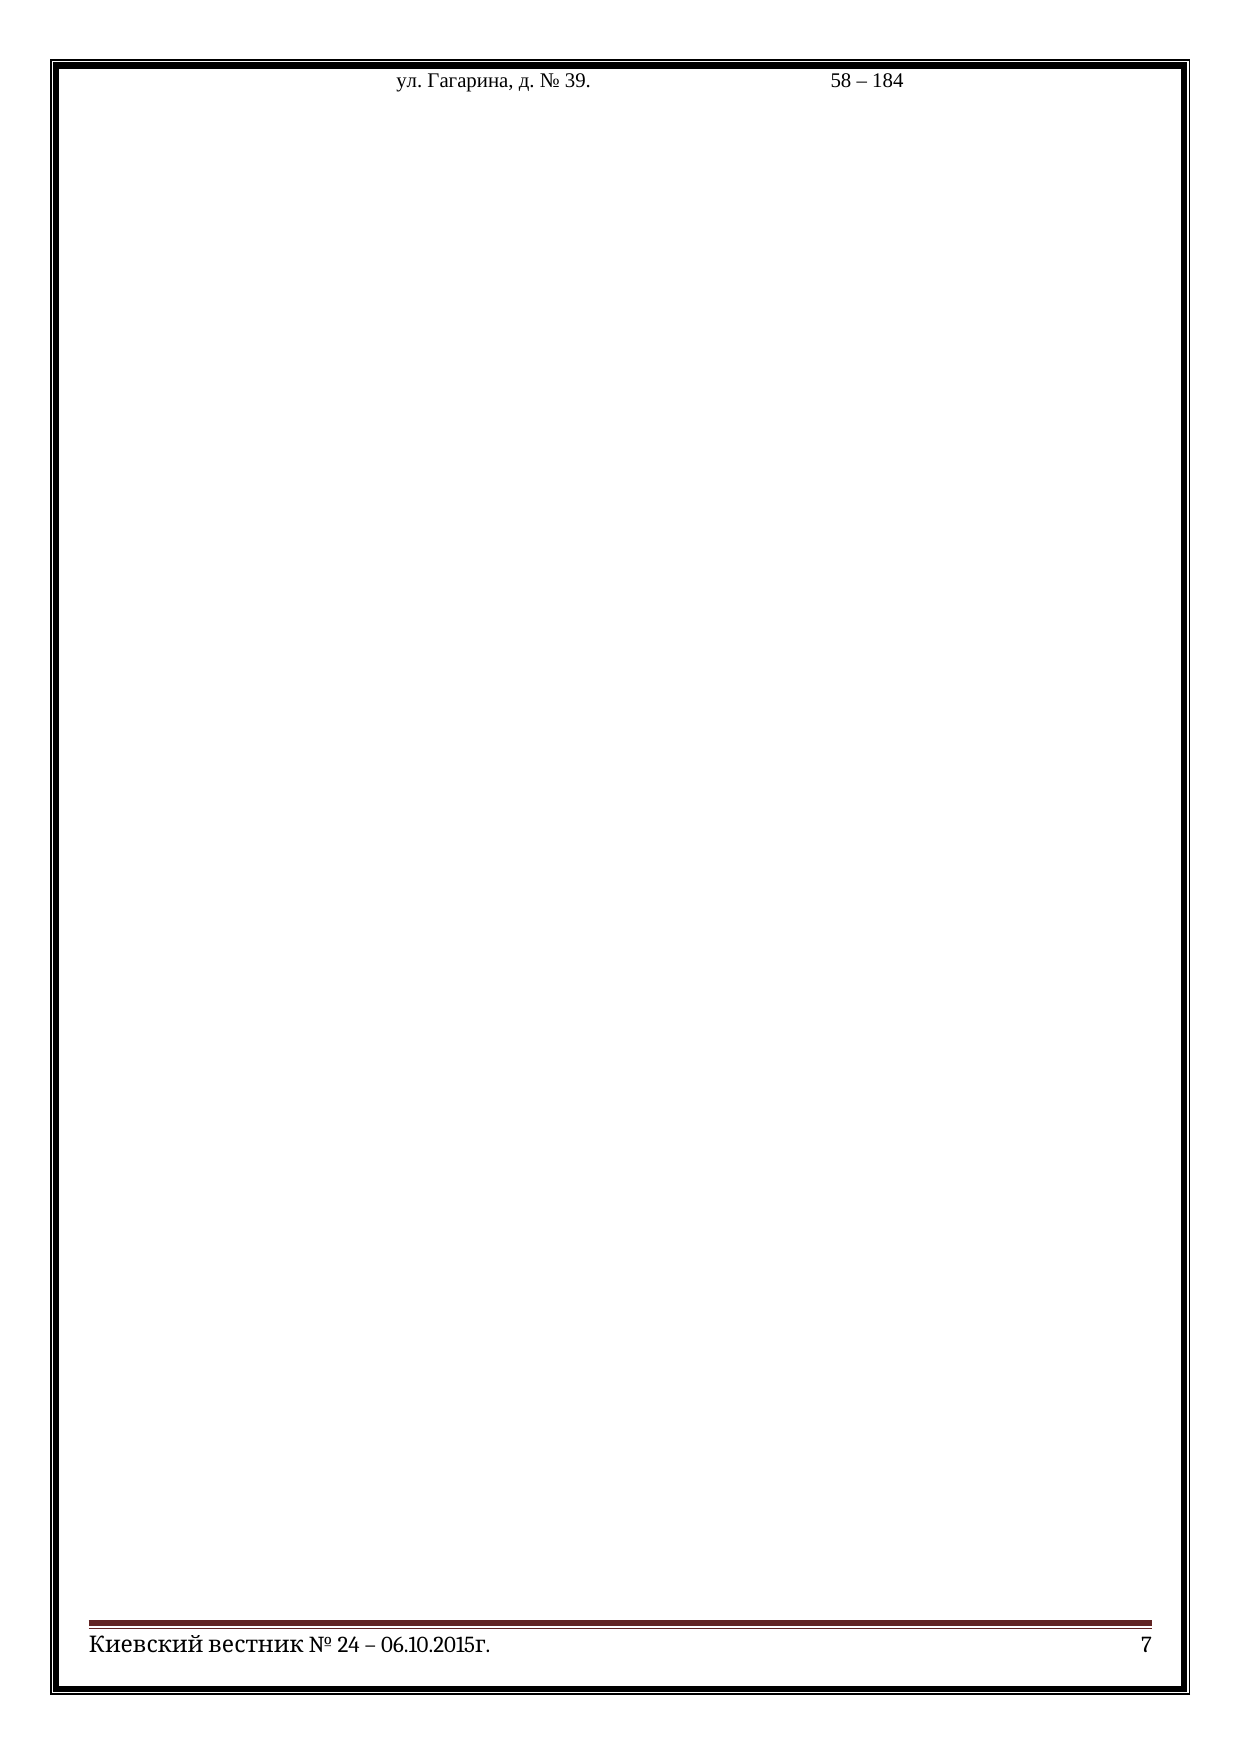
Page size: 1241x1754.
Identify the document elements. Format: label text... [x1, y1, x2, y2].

text ул. Гагарина, д. № 39. 58 – 184 [89, 69, 1152, 92]
